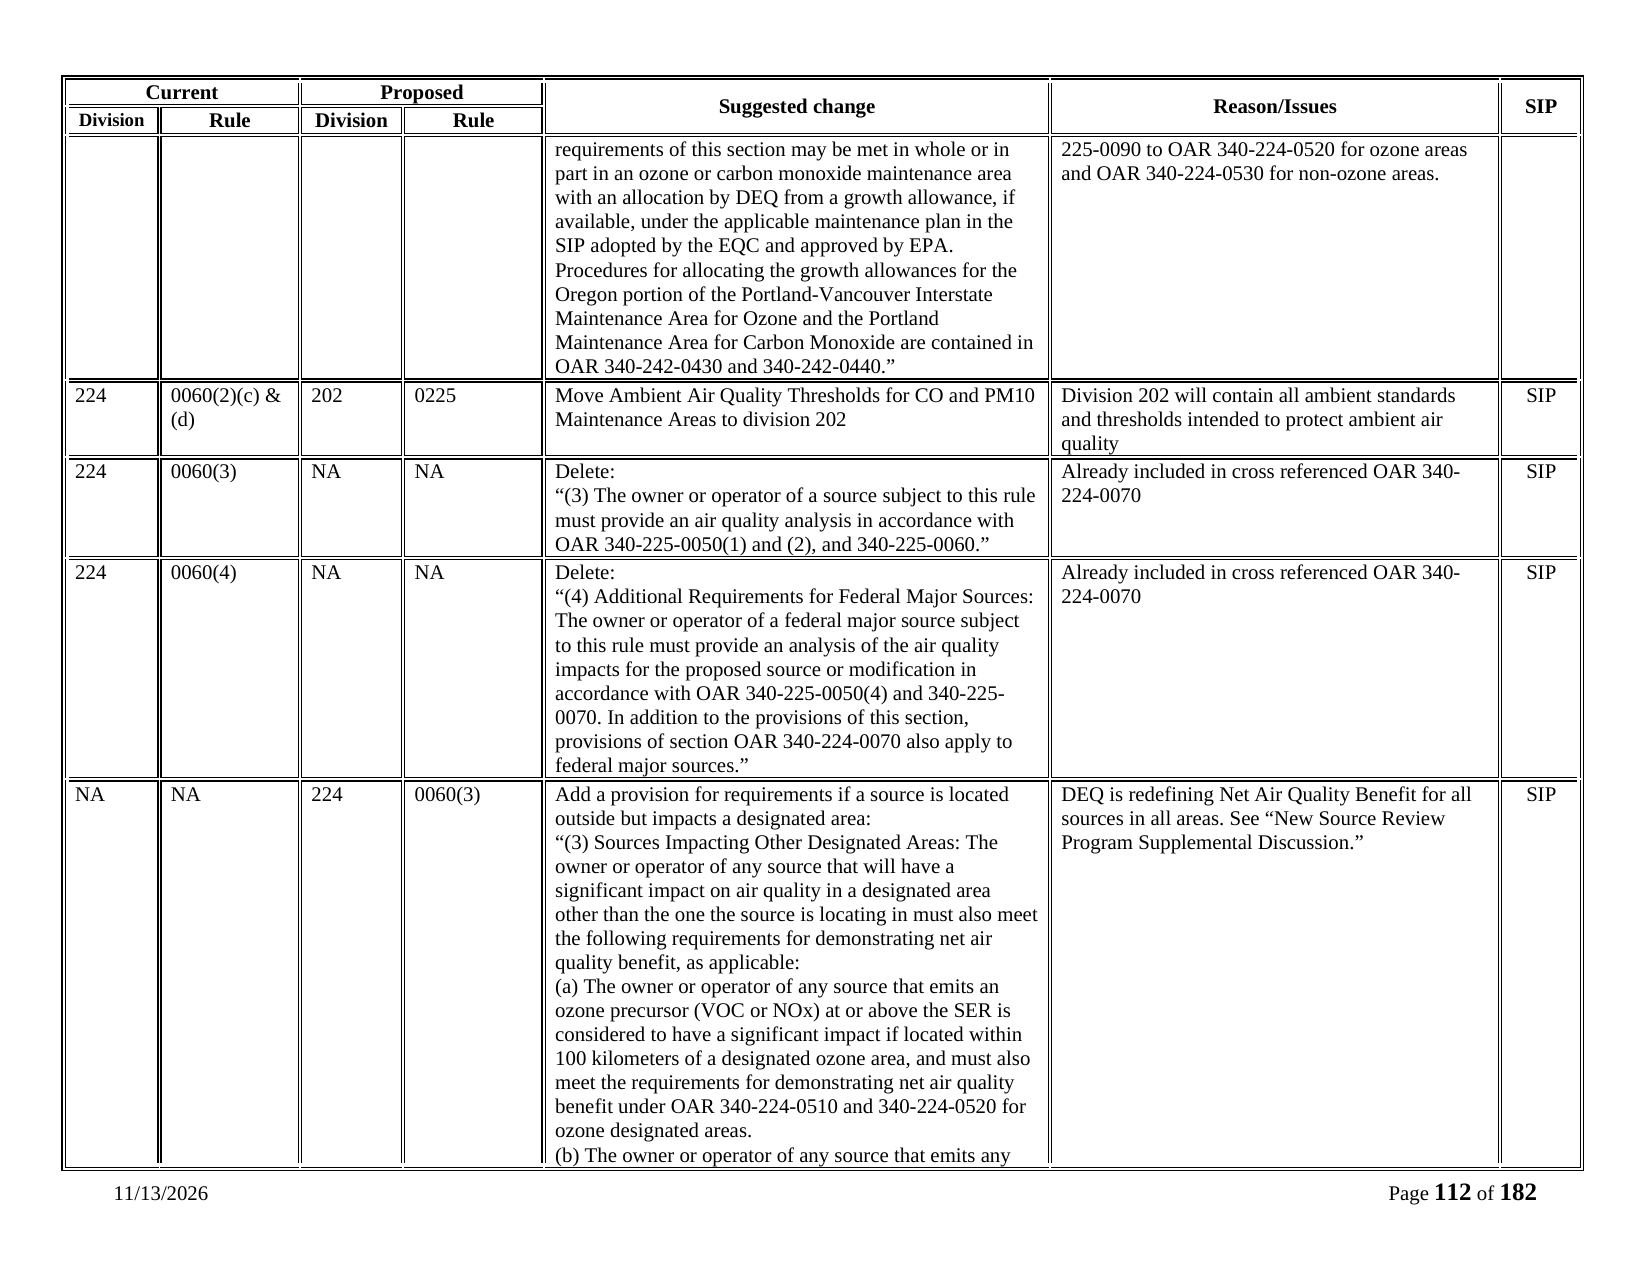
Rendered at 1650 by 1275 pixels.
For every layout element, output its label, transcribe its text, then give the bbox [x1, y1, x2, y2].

table_cell Rule [162, 108, 298, 132]
table_cell Division [64, 104, 159, 132]
table_header Suggested change [544, 77, 1050, 132]
table_header Reason/Issues [1050, 77, 1500, 132]
table_header Proposed [300, 77, 544, 104]
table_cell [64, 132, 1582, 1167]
table_cell Rule [405, 108, 541, 132]
table_header SIP [1500, 79, 1580, 132]
table_header Current [64, 77, 300, 104]
table_cell Division [302, 108, 401, 132]
